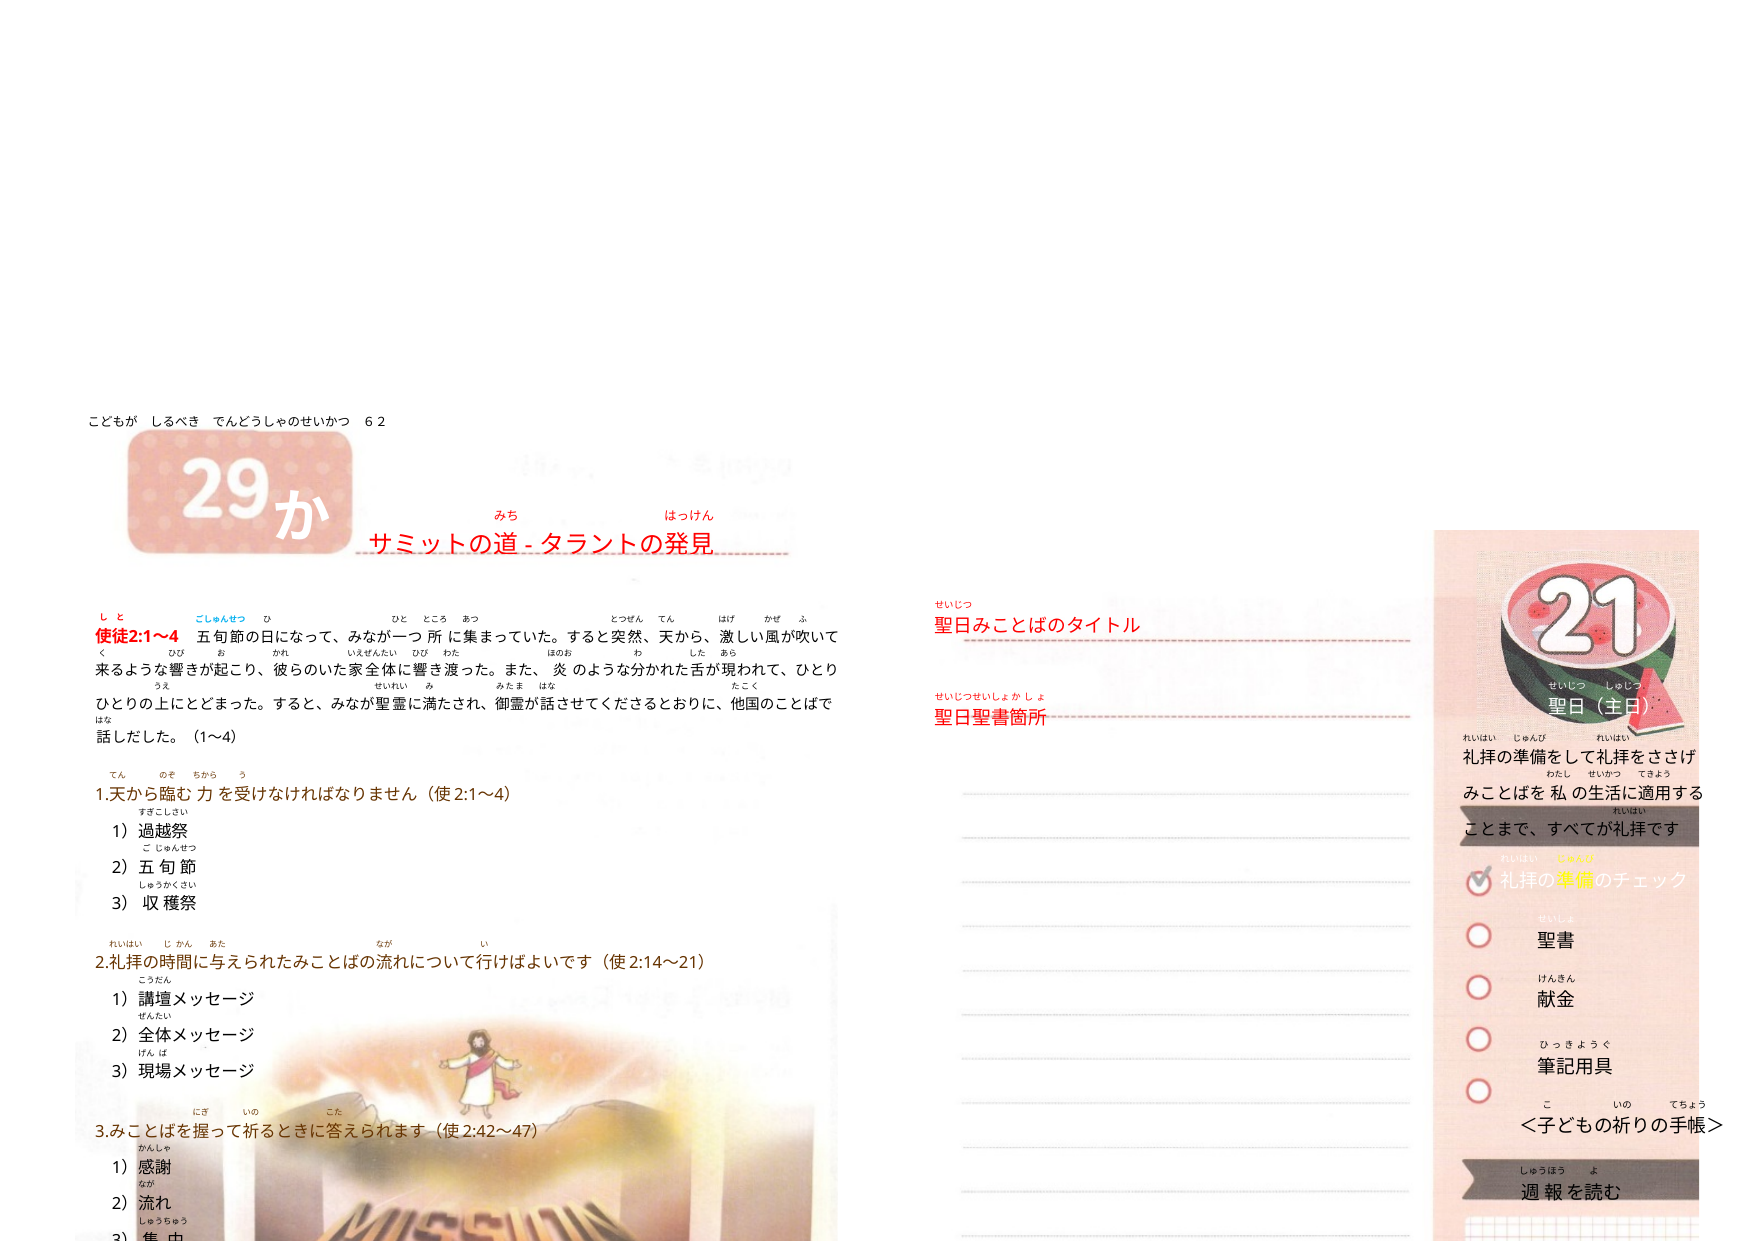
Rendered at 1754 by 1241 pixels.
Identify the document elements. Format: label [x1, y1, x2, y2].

picture [899, 530, 1700, 1241]
picture [75, 388, 838, 1241]
